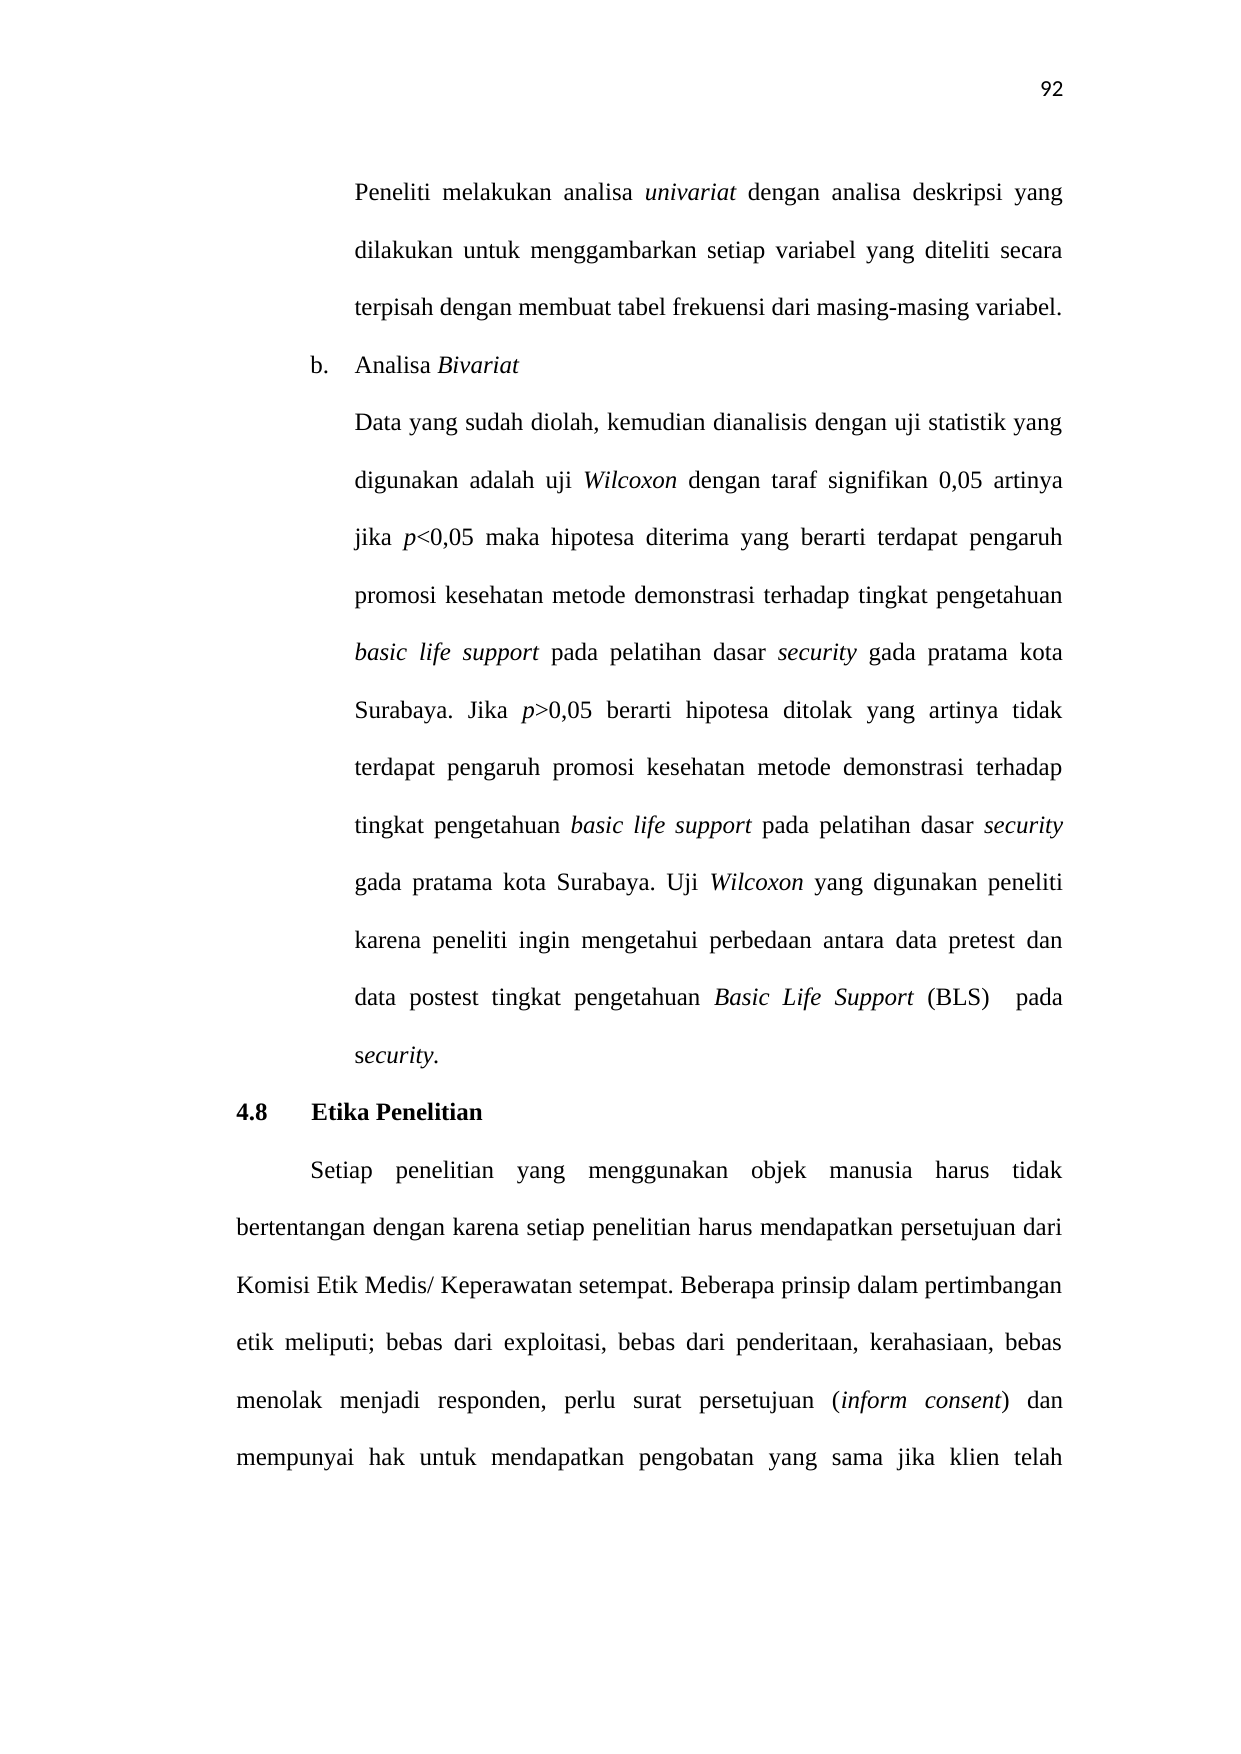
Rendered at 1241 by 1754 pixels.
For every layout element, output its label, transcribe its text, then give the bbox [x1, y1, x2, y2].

subtitle Etika Penelitian [236, 1097, 1063, 1126]
list Analisa Bivariat [310, 350, 1063, 378]
list Data yang sudah diolah, kemudian dianalisis dengan uji statistik yang digunakan adalah uji Wilcoxon dengan taraf signifikan 0,05 artinya jika p<0,05 maka hipotesa diterima yang berarti terdapat pengaruh promosi kesehatan metode demonstrasi terhadap tingkat pengetahuan basic life support pada pelatihan dasar security gada pratama kota Surabaya. Jika p>0,05 berarti hipotesa ditolak yang artinya tidak terdapat pengaruh promosi kesehatan metode demonstrasi terhadap tingkat pengetahuan basic life support pada pelatihan dasar security gada pratama kota Surabaya. Uji Wilcoxon yang digunakan peneliti karena peneliti ingin mengetahui perbedaan antara data pretest dan data postest tingkat pengetahuan Basic Life Support (BLS) pada security. [354, 407, 1063, 1068]
list Peneliti melakukan analisa univariat dengan analisa deskripsi yang dilakukan untuk menggambarkan setiap variabel yang diteliti secara terpisah dengan membuat tabel frekuensi dari masing-masing variabel. [354, 177, 1063, 321]
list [236, 1155, 1063, 1471]
